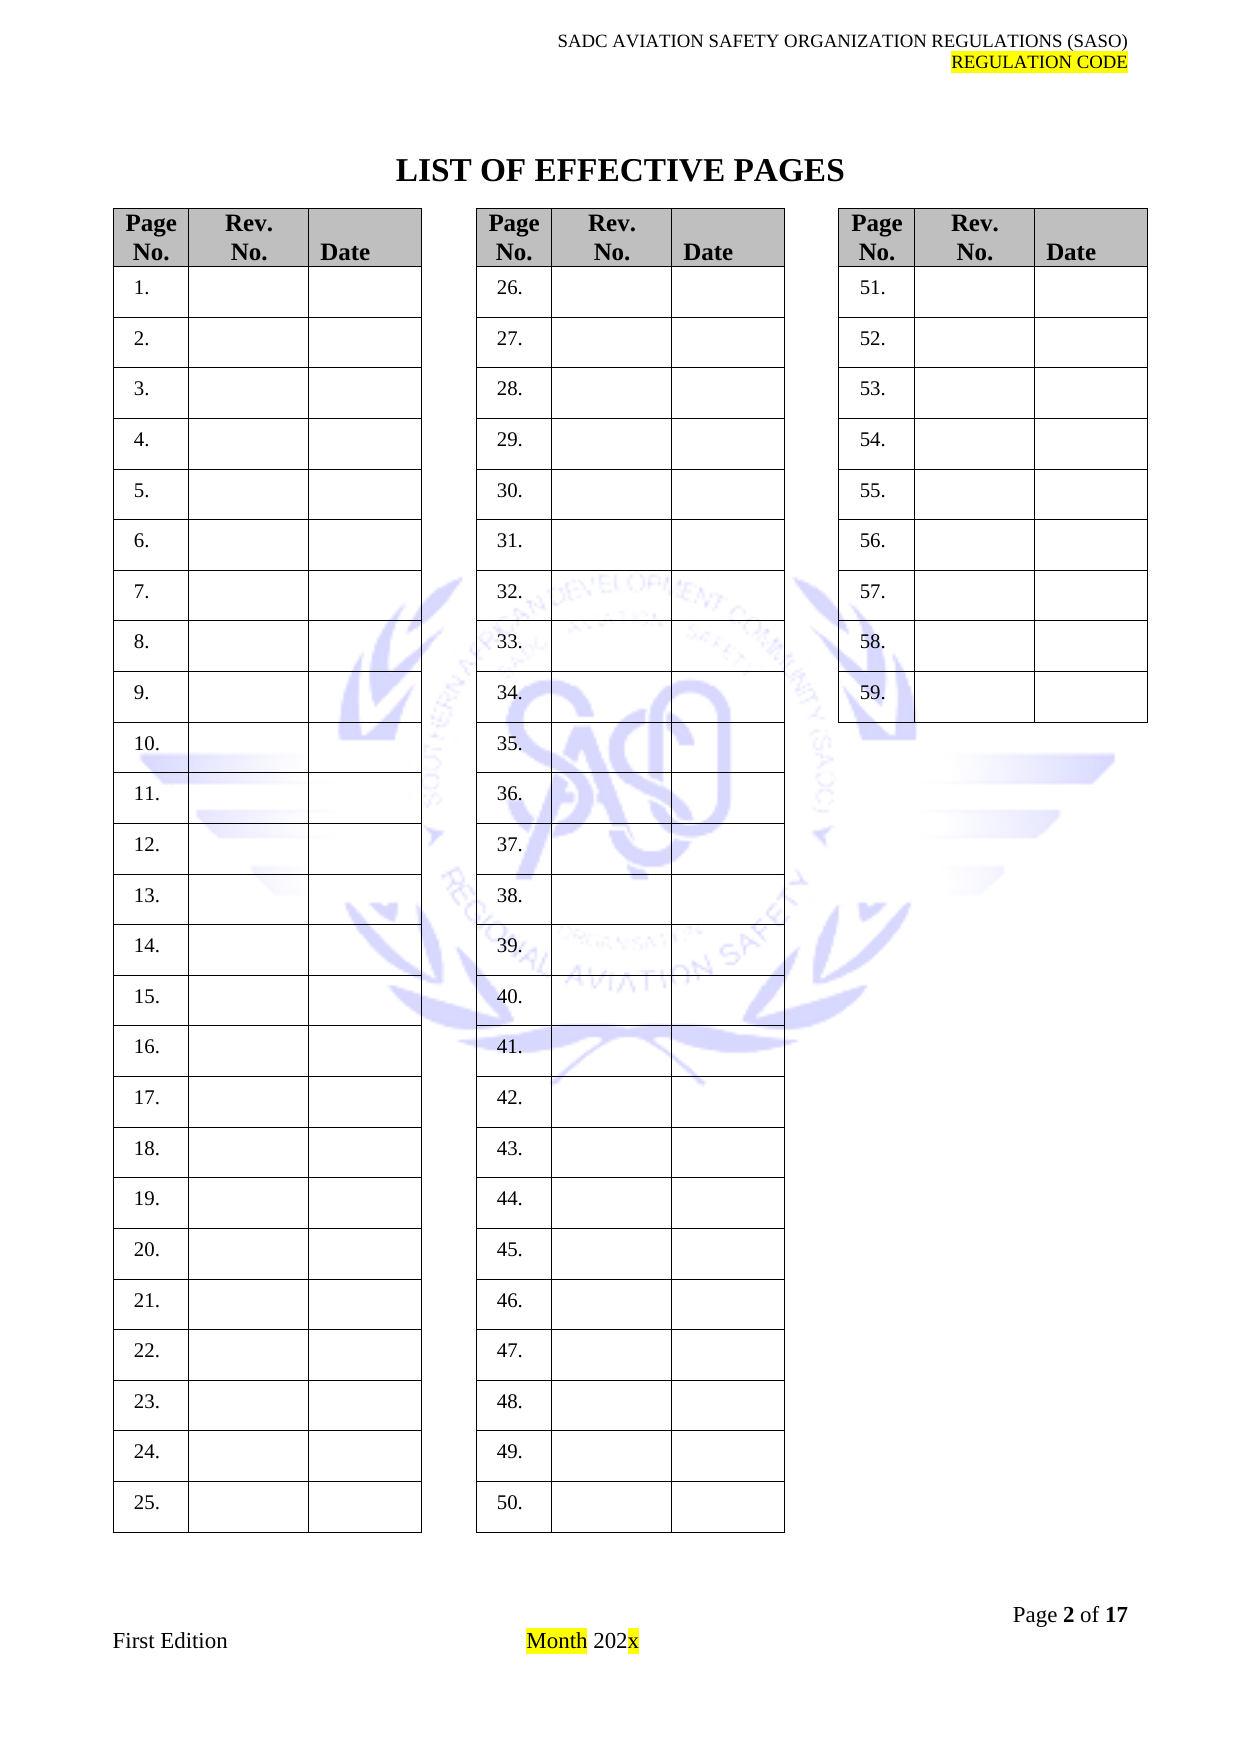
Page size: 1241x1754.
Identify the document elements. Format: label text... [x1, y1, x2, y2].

table_cell [672, 470, 784, 519]
table_cell [189, 672, 308, 722]
table_cell [1035, 267, 1147, 317]
table_cell [189, 419, 308, 468]
table_header Page No. [114, 209, 188, 266]
table_cell [672, 1026, 784, 1076]
table_cell [189, 1178, 308, 1228]
table_cell [114, 1178, 188, 1228]
table_cell [309, 1128, 421, 1177]
table_cell [552, 1431, 671, 1481]
table_cell [552, 1026, 671, 1076]
table_cell [189, 1077, 308, 1127]
table_cell [114, 470, 188, 519]
table_cell [672, 1178, 784, 1228]
table_cell [309, 1178, 421, 1228]
table_cell [309, 520, 421, 570]
table_cell [915, 419, 1034, 468]
table_cell [672, 1229, 784, 1278]
table_cell [1035, 318, 1147, 367]
table_cell [114, 723, 188, 772]
table_header Date [309, 209, 421, 266]
table_cell [309, 368, 421, 418]
table_cell [552, 368, 671, 418]
table_cell [477, 773, 551, 823]
table_cell [114, 1128, 188, 1177]
table_cell [839, 267, 914, 317]
table_cell [1035, 672, 1147, 722]
table_cell [477, 824, 551, 873]
table_cell [672, 925, 784, 975]
table_cell [477, 1229, 551, 1278]
table_cell [309, 318, 421, 367]
table_cell [114, 976, 188, 1025]
table_cell [309, 1280, 421, 1329]
table_cell [1035, 470, 1147, 519]
table_cell [552, 1077, 671, 1127]
table_cell [839, 368, 914, 418]
table_header Page No. [477, 209, 551, 266]
table_cell [477, 368, 551, 418]
table_cell [915, 470, 1034, 519]
table_cell [672, 976, 784, 1025]
table_cell [309, 621, 421, 671]
table_header Page No. [839, 209, 914, 266]
table_cell [114, 1229, 188, 1278]
table_cell [672, 1330, 784, 1380]
table_cell [552, 470, 671, 519]
table_cell [477, 470, 551, 519]
table_cell [189, 1431, 308, 1481]
table_cell [477, 1482, 551, 1532]
table_cell [915, 520, 1034, 570]
table_cell [114, 773, 188, 823]
table_cell [552, 1330, 671, 1380]
table_cell [477, 621, 551, 671]
table_cell [552, 1381, 671, 1430]
table_cell [189, 621, 308, 671]
table_cell [477, 672, 551, 722]
table_cell [477, 520, 551, 570]
table_cell [309, 723, 421, 772]
table_cell [477, 723, 551, 772]
table_cell [672, 1077, 784, 1127]
table_cell [309, 1330, 421, 1380]
table_cell [915, 318, 1034, 367]
table_cell [552, 520, 671, 570]
table_cell [309, 824, 421, 873]
table_cell [672, 1431, 784, 1481]
table_cell [672, 571, 784, 620]
table_cell [552, 1128, 671, 1177]
table_cell [189, 1026, 308, 1076]
table_cell [839, 318, 914, 367]
table_cell [309, 773, 421, 823]
table_cell [552, 824, 671, 873]
table_cell [552, 875, 671, 924]
table_cell [114, 1026, 188, 1076]
table_cell [552, 925, 671, 975]
table_cell [1035, 368, 1147, 418]
table_cell [477, 1280, 551, 1329]
table_cell [309, 1229, 421, 1278]
table_cell [189, 925, 308, 975]
table_cell [309, 875, 421, 924]
table_cell [114, 520, 188, 570]
table_cell [672, 875, 784, 924]
table_cell [915, 571, 1034, 620]
table_cell [477, 1381, 551, 1430]
table_header Rev. No. [189, 209, 308, 266]
table_cell [477, 976, 551, 1025]
subtitle LIST OF EFFECTIVE PAGES [112, 150, 1128, 188]
table_cell [189, 318, 308, 367]
table_cell [477, 267, 551, 317]
table_cell [672, 368, 784, 418]
table_cell [189, 824, 308, 873]
table_cell [477, 875, 551, 924]
table_cell [189, 1330, 308, 1380]
table_cell [189, 976, 308, 1025]
table_cell [839, 571, 914, 620]
table_cell [309, 976, 421, 1025]
table_cell [552, 1229, 671, 1278]
table_cell [672, 520, 784, 570]
table_cell [114, 672, 188, 722]
table_cell [309, 672, 421, 722]
table_cell [477, 1128, 551, 1177]
table_cell [309, 571, 421, 620]
table_cell [189, 267, 308, 317]
table_cell [672, 1128, 784, 1177]
table_cell [552, 1178, 671, 1228]
table_cell [114, 318, 188, 367]
table_cell [477, 1330, 551, 1380]
table_cell [672, 1280, 784, 1329]
table_cell [672, 672, 784, 722]
table_cell [839, 470, 914, 519]
table_cell [189, 368, 308, 418]
table_cell [915, 621, 1034, 671]
table_cell [189, 571, 308, 620]
table_cell [672, 1482, 784, 1532]
table_cell [189, 1280, 308, 1329]
table_cell [477, 571, 551, 620]
table_cell [114, 621, 188, 671]
table_cell [839, 672, 914, 722]
table_cell [552, 621, 671, 671]
table_cell [189, 520, 308, 570]
table_cell [114, 1431, 188, 1481]
table_cell [309, 1482, 421, 1532]
table_cell [189, 1229, 308, 1278]
table_cell [114, 824, 188, 873]
table_cell [672, 1381, 784, 1430]
table_cell [477, 419, 551, 468]
table_cell [477, 1431, 551, 1481]
table_cell [672, 419, 784, 468]
table_cell [477, 1178, 551, 1228]
table_cell [309, 470, 421, 519]
table_cell [1035, 419, 1147, 468]
table_cell [114, 925, 188, 975]
table_cell [114, 368, 188, 418]
table_header Date [672, 209, 784, 266]
table_cell [114, 1077, 188, 1127]
table_cell [552, 672, 671, 722]
table_cell [1035, 520, 1147, 570]
table_cell [189, 1381, 308, 1430]
table_cell [1035, 571, 1147, 620]
table_cell [114, 267, 188, 317]
table_cell [672, 723, 784, 772]
table_cell [309, 1431, 421, 1481]
table_cell [189, 875, 308, 924]
table_cell [477, 925, 551, 975]
table_cell [839, 621, 914, 671]
table_cell [189, 773, 308, 823]
table_cell [552, 318, 671, 367]
table_cell [915, 267, 1034, 317]
table_cell [552, 773, 671, 823]
table_cell [1035, 621, 1147, 671]
table_cell [309, 267, 421, 317]
table_cell [309, 1077, 421, 1127]
table_cell [189, 1128, 308, 1177]
table_cell [552, 419, 671, 468]
table_cell [309, 925, 421, 975]
table_cell [189, 470, 308, 519]
table_cell [114, 419, 188, 468]
table_cell [672, 773, 784, 823]
table_header Rev. No. [552, 209, 671, 266]
table_cell [114, 571, 188, 620]
table_cell [552, 976, 671, 1025]
table_cell [114, 1482, 188, 1532]
table_cell [552, 1482, 671, 1532]
table_cell [672, 267, 784, 317]
table_cell [477, 1026, 551, 1076]
table_cell [114, 875, 188, 924]
table_cell [309, 1026, 421, 1076]
table_header Date [1035, 209, 1147, 266]
table_cell [477, 1077, 551, 1127]
table_cell [552, 723, 671, 772]
table_cell [477, 318, 551, 367]
table_cell [189, 1482, 308, 1532]
table_cell [915, 672, 1034, 722]
table_cell [552, 267, 671, 317]
table_cell [309, 419, 421, 468]
table_cell [552, 1280, 671, 1329]
table_cell [915, 368, 1034, 418]
table_cell [839, 419, 914, 468]
table_cell [114, 1381, 188, 1430]
table_cell [114, 1330, 188, 1380]
table_cell [552, 571, 671, 620]
table_cell [839, 520, 914, 570]
table_cell [672, 621, 784, 671]
table_cell [309, 1381, 421, 1430]
table_cell [189, 723, 308, 772]
table_cell [114, 1280, 188, 1329]
table_header Rev. No. [915, 209, 1034, 266]
table_cell [672, 824, 784, 873]
table_cell [672, 318, 784, 367]
